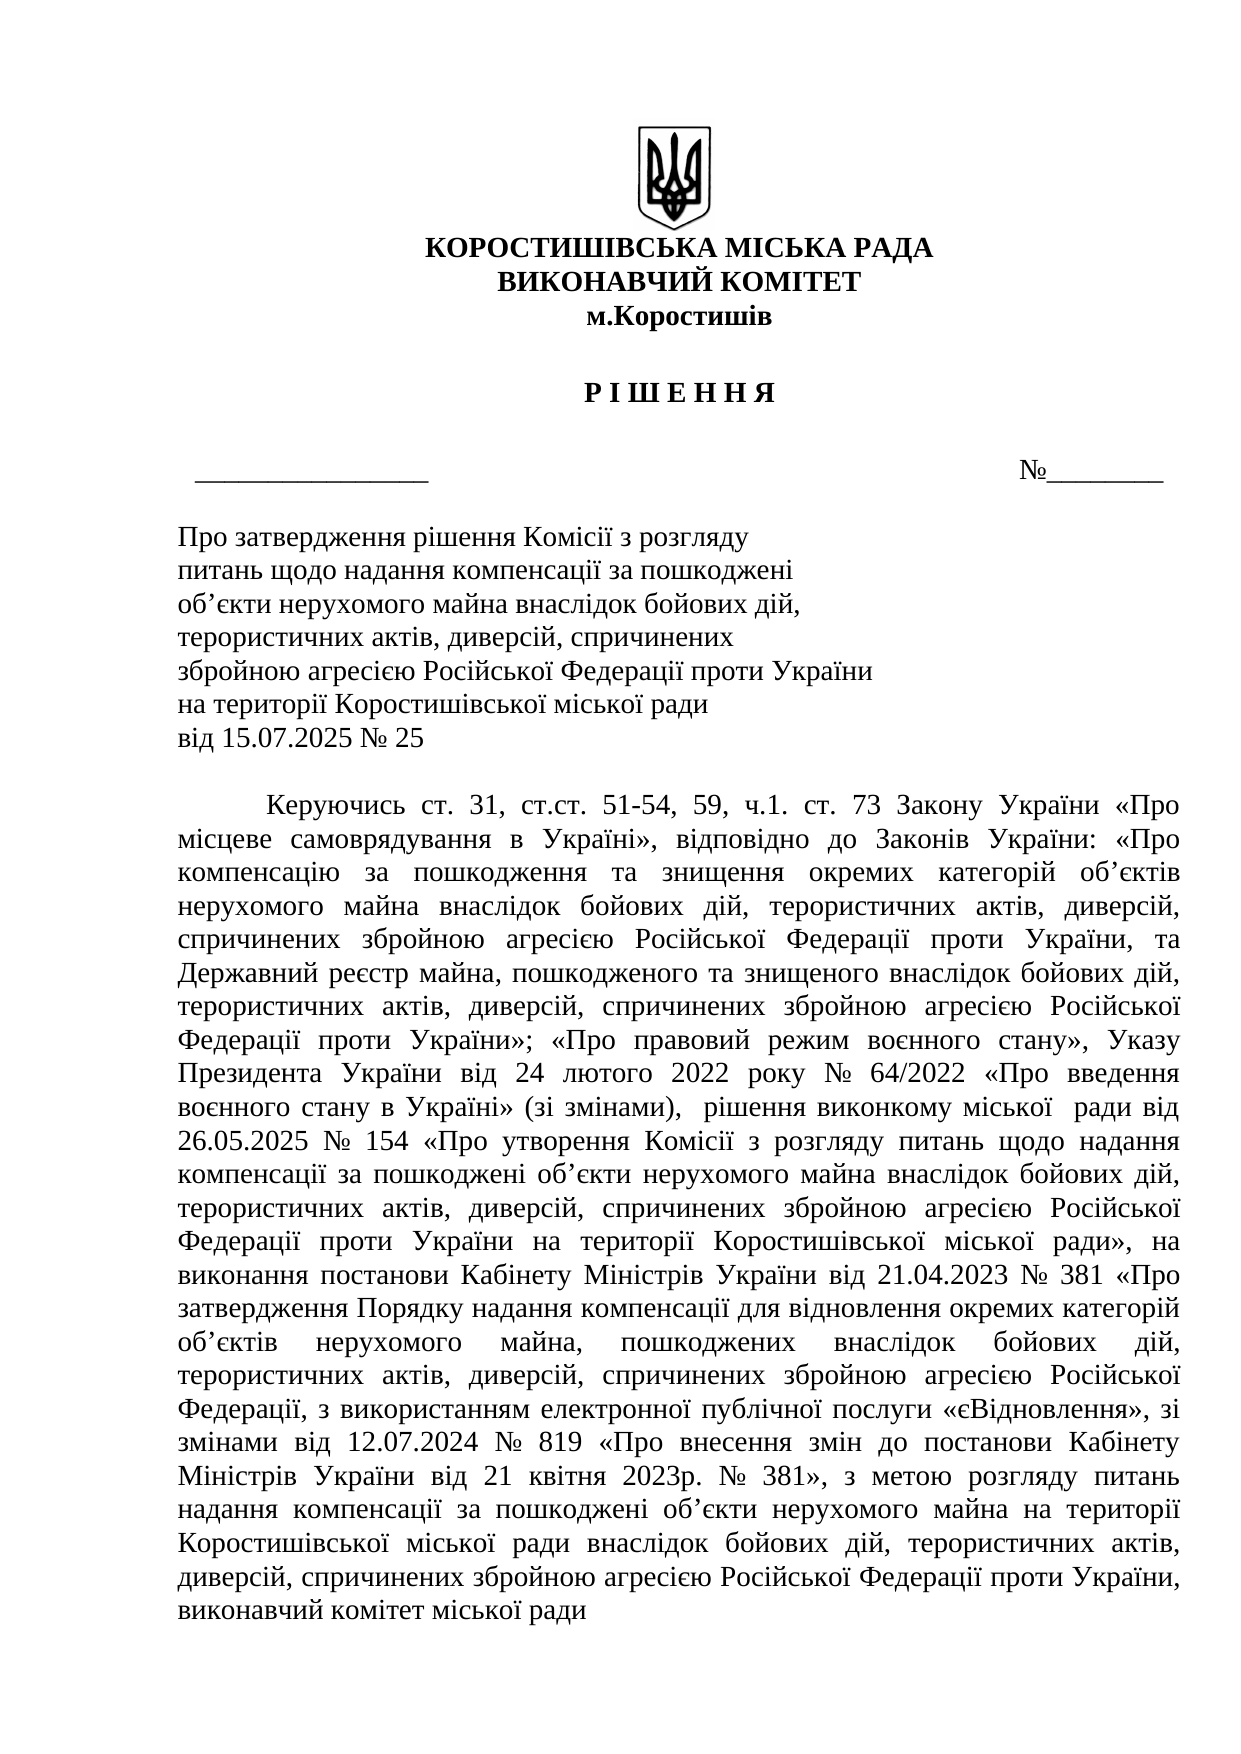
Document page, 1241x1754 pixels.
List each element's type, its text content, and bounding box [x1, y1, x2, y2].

text терористичних актів, диверсій, спричинених [177, 619, 1181, 653]
text м.Коростишів [177, 298, 1181, 331]
text питань щодо надання компенсації за пошкоджені [177, 552, 1181, 586]
text об’єкти нерухомого майна внаслідок бойових дій, [177, 586, 1181, 619]
text Про затвердження рішення Комісії з розгляду [177, 519, 1181, 552]
title КОРОСТИШІВСЬКА МІСЬКА РАДА [177, 231, 1181, 264]
title ________________ №________ [177, 452, 1181, 485]
text збройною агресією Російської Федерації проти України [177, 653, 1181, 687]
text від 15.07.2025 № 25 [177, 720, 1181, 754]
title ВИКОНАВЧИЙ КОМІТЕТ [177, 264, 1181, 298]
text Р І Ш Е Н Н Я [177, 375, 1181, 408]
text Керуючись ст. 31, ст.ст. 51-54, 59, ч.1. ст. 73 Закону України «Про місцеве самоврядування в Україні», відповідно до Законів України: «Про компенсацію за пошкодження та знищення окремих категорій об’єктів нерухомого майна внаслідок бойових дій, терористичних актів, диверсій, спричинених збройною агресією Російської Федерації проти України, та Державний реєстр майна, пошкодженого та знищеного внаслідок бойових дій, терористичних актів, диверсій, спричинених збройною агресією Російської Федерації проти України»; «Про правовий режим воєнного стану», Указу Президента України від 24 лютого 2022 року № 64/2022 «Про введення воєнного стану в Україні» (зі змінами), рішення виконкому міської ради від 26.05.2025 № 154 «Про утворення Комісії з розгляду питань щодо надання компенсації за пошкоджені об’єкти нерухомого майна внаслідок бойових дій, терористичних актів, диверсій, спричинених збройною агресією Російської Федерації проти України на території Коростишівської міської ради», на виконання постанови Кабінету Міністрів України від 21.04.2023 № 381 «Про затвердження Порядку надання компенсації для відновлення окремих категорій об’єктів нерухомого майна, пошкоджених внаслідок бойових дій, терористичних актів, диверсій, спричинених збройною агресією Російської Федерації, з використанням електронної публічної послуги «єВідновлення», зі змінами від 12.07.2024 № 819 «Про внесення змін до постанови Кабінету Міністрів України від 21 квітня 2023р. № 381», з метою розгляду питань надання компенсації за пошкоджені об’єкти нерухомого майна на території Коростишівської міської ради внаслідок бойових дій, терористичних актів, диверсій, спричинених збройною агресією Російської Федерації проти України, виконавчий комітет міської ради [177, 787, 1181, 1626]
text на території Коростишівської міської ради [177, 687, 1181, 720]
